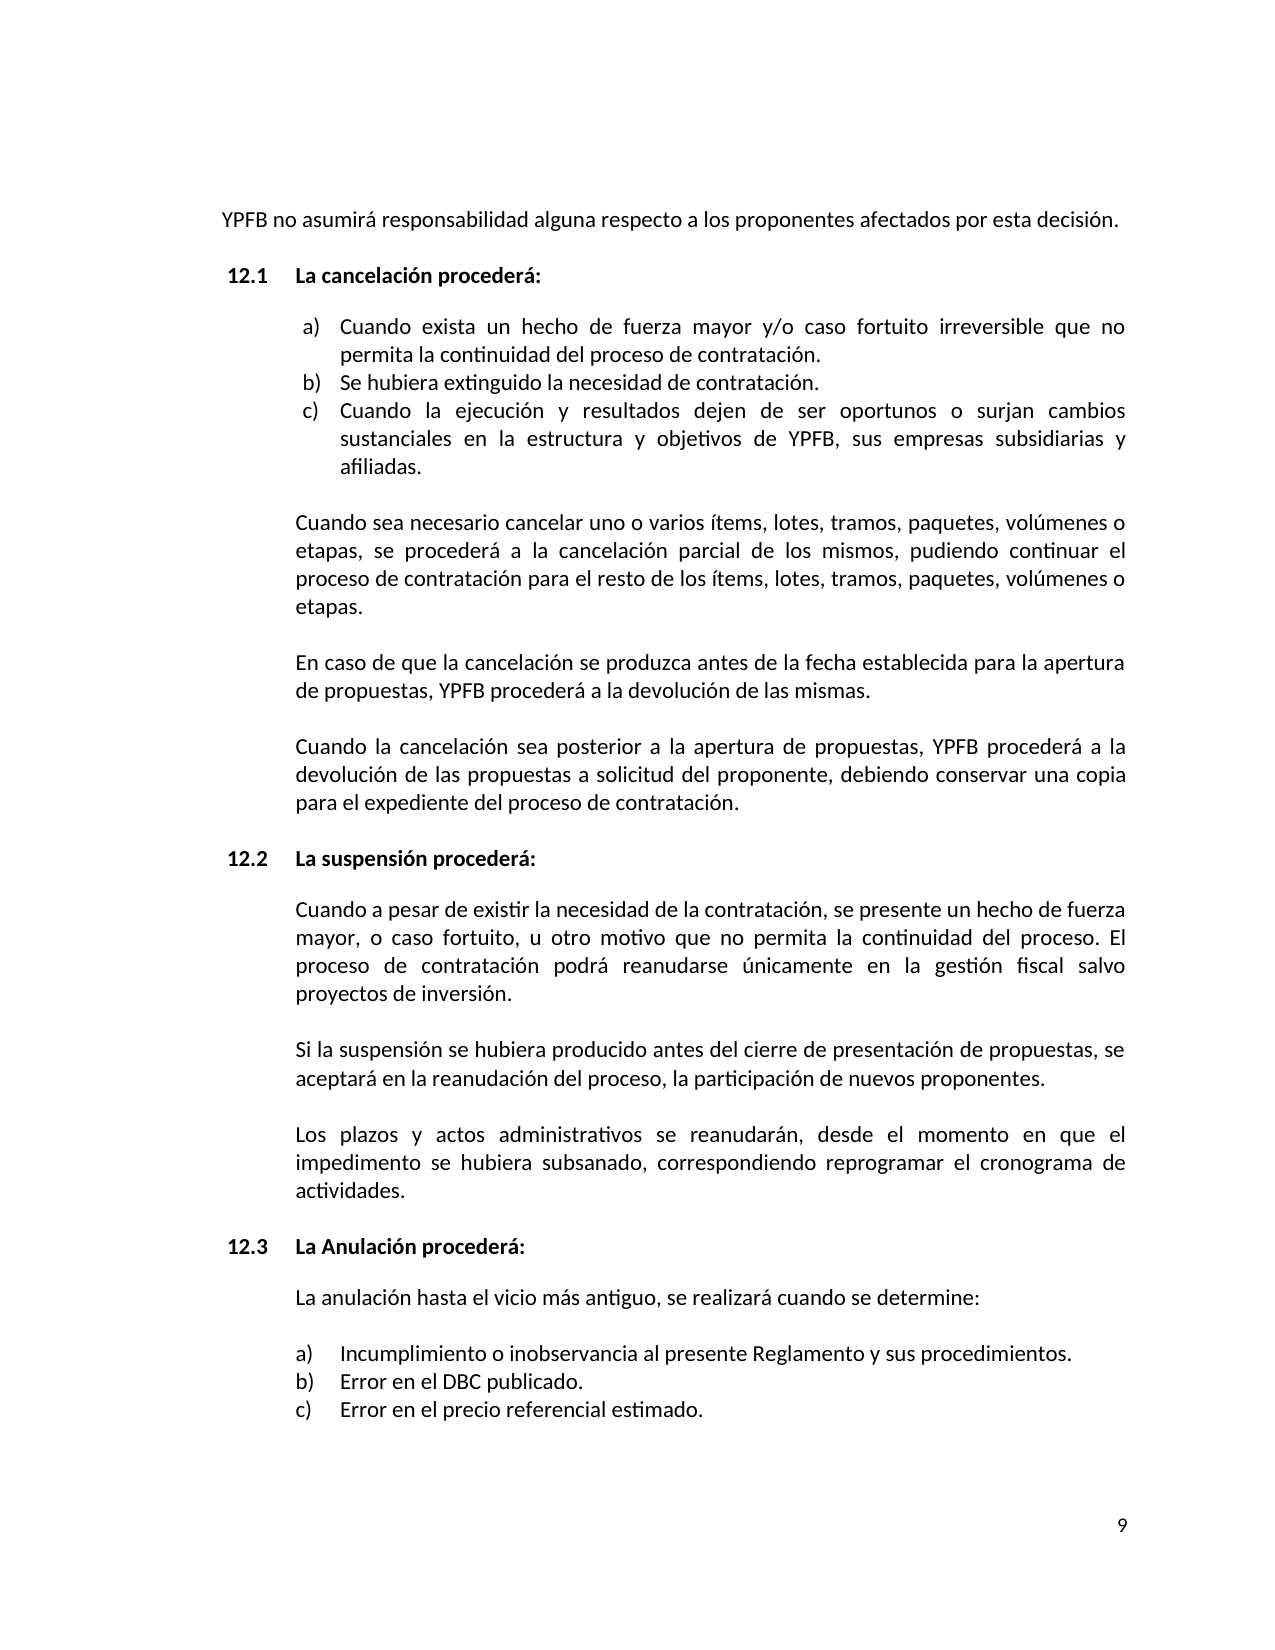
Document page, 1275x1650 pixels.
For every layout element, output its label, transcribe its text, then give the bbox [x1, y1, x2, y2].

list Error en el precio referencial estimado. [295, 1395, 1127, 1423]
text YPFB no asumirá responsabilidad alguna respecto a los proponentes afectados por esta decisión. [222, 205, 1127, 233]
list Cuando sea necesario cancelar uno o varios ítems, lotes, tramos, paquetes, volúmenes o etapas, se procederá a la cancelación parcial de los mismos, pudiendo continuar el proceso de contratación para el resto de los ítems, lotes, tramos, paquetes, volúmenes o etapas. [295, 508, 1127, 620]
list Error en el DBC publicado. [295, 1367, 1127, 1395]
text Los plazos y actos administrativos se reanudarán, desde el momento en que el impedimento se hubiera subsanado, correspondiendo reprogramar el cronograma de actividades. [295, 1120, 1127, 1204]
text Cuando a pesar de existir la necesidad de la contratación, se presente un hecho de fuerza mayor, o caso fortuito, u otro motivo que no permita la continuidad del proceso. El proceso de contratación podrá reanudarse únicamente en la gestión fiscal salvo proyectos de inversión. [295, 896, 1127, 1008]
text La anulación hasta el vicio más antiguo, se realizará cuando se determine: [251, 1283, 1127, 1311]
list Cuando exista un hecho de fuerza mayor y/o caso fortuito irreversible que no permita la continuidad del proceso de contratación. [302, 312, 1127, 368]
list Se hubiera extinguido la necesidad de contratación. [302, 368, 1127, 396]
list La Anulación procederá: [227, 1232, 1127, 1260]
list Incumplimiento o inobservancia al presente Reglamento y sus procedimientos. [295, 1339, 1127, 1367]
text Si la suspensión se hubiera producido antes del cierre de presentación de propuestas, se aceptará en la reanudación del proceso, la participación de nuevos proponentes. [295, 1036, 1127, 1092]
list Cuando la ejecución y resultados dejen de ser oportunos o surjan cambios sustanciales en la estructura y objetivos de YPFB, sus empresas subsidiarias y afiliadas. [302, 396, 1127, 480]
list La cancelación procederá: [227, 261, 1127, 289]
list Cuando la cancelación sea posterior a la apertura de propuestas, YPFB procederá a la devolución de las propuestas a solicitud del proponente, debiendo conservar una copia para el expediente del proceso de contratación. [295, 732, 1127, 817]
list La suspensión procederá: [227, 844, 1127, 873]
list En caso de que la cancelación se produzca antes de la fecha establecida para la apertura de propuestas, YPFB procederá a la devolución de las mismas. [295, 648, 1127, 704]
